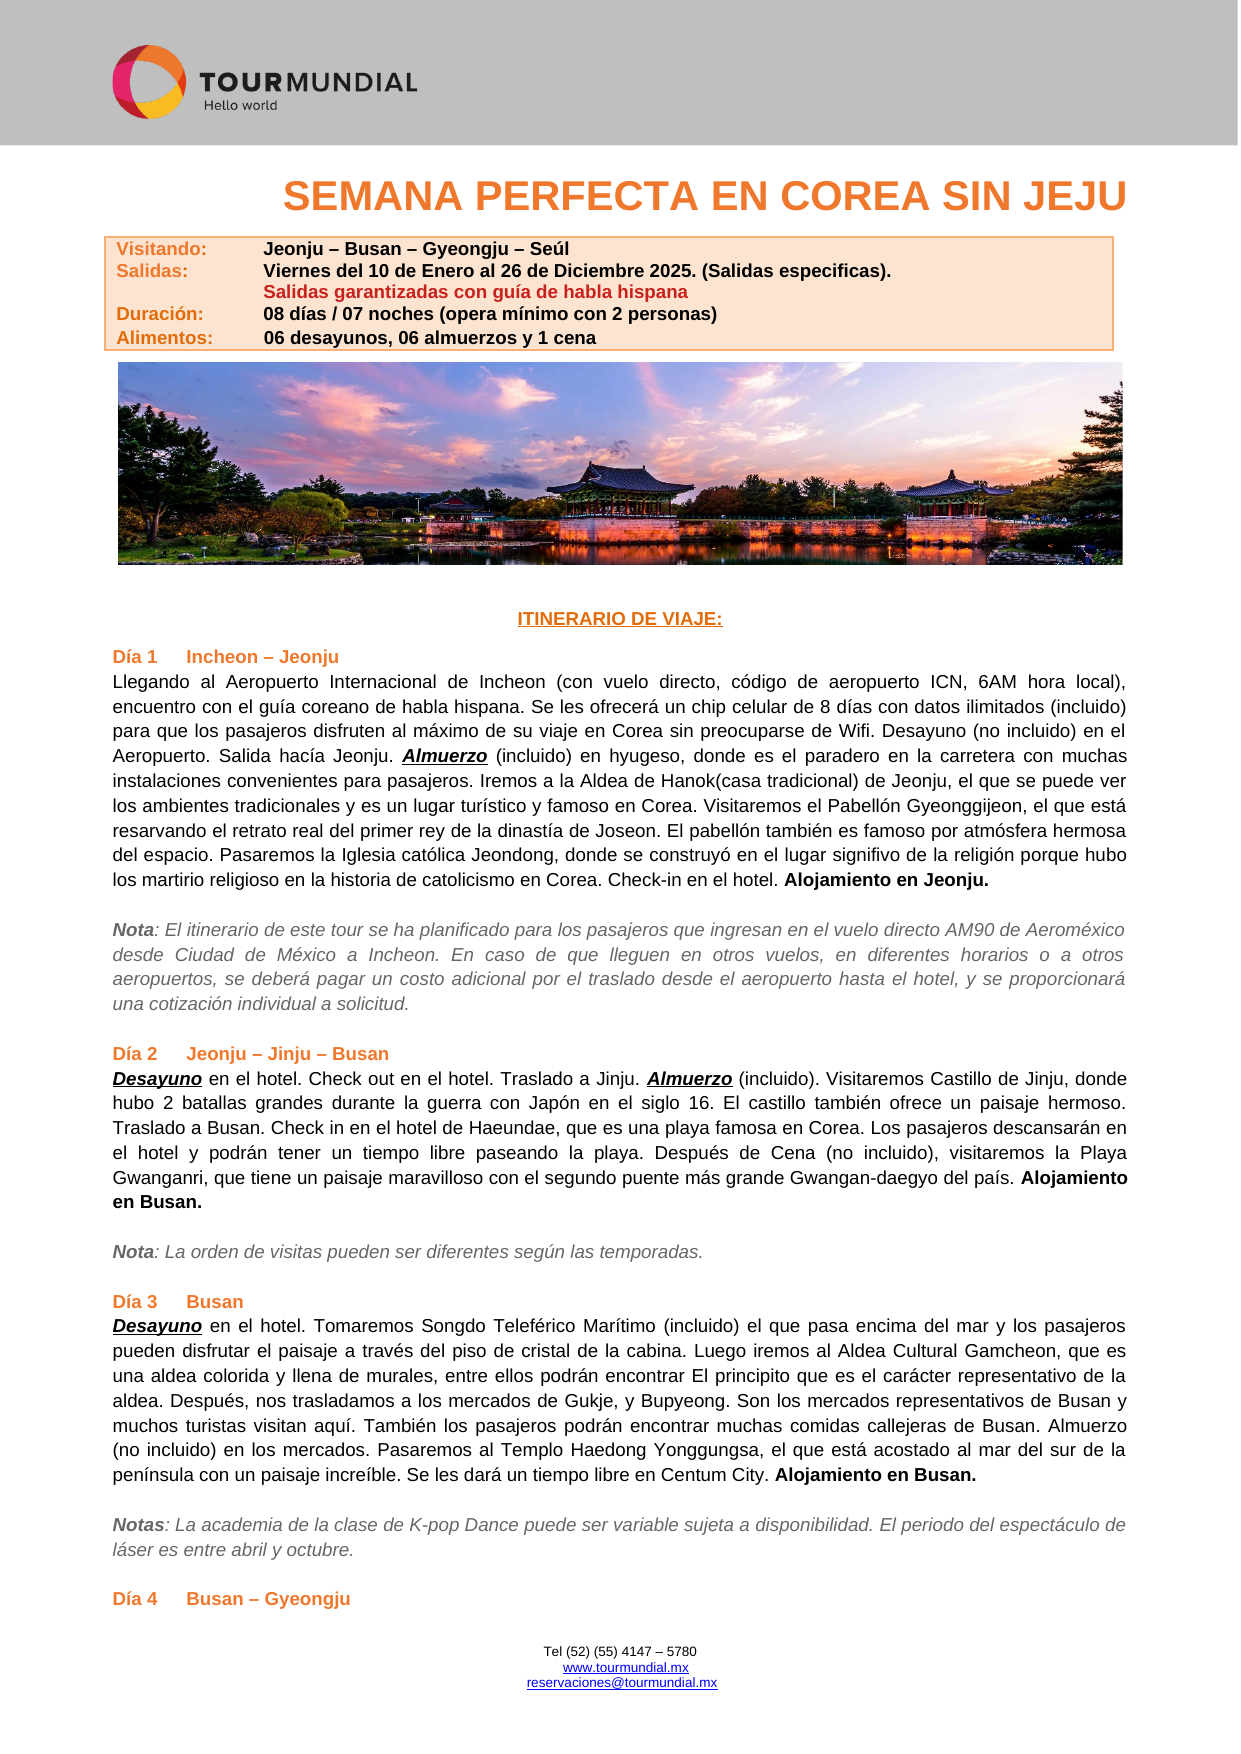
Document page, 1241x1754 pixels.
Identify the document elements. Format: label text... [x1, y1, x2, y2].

picture [118, 362, 1123, 565]
text Desayuno en el hotel. Tomaremos Songdo Teleférico Marítimo (incluido) el que pasa encima del mar y los pasajeros pueden disfrutar el paisaje a través del piso de cristal de la cabina. Luego iremos al Aldea Cultural Gamcheon, que es una aldea colorida y llena de murales, entre ellos podrán encontrar El principito que es el carácter representativo de la aldea. Después, nos trasladamos a los mercados de Gukje, y Bupyeong. Son los mercados representativos de Busan y muchos turistas visitan aquí. También los pasajeros podrán encontrar muchas comidas callejeras de Busan. Almuerzo (no incluido) en los mercados. Pasaremos al Templo Haedong Yonggungsa, el que está acostado al mar del sur de la península con un paisaje increíble. Se les dará un tiempo libre en Centum City. Alojamiento en Busan. [112, 1315, 1128, 1486]
table_header Visitando: Jeonju – Busan – Gyeongju – Seúl Salidas: Viernes del 10 de Enero al 26 de Diciembre 2025. (Salidas especificas). Salidas garantizadas con guía de habla hispana Duración: 08 días / 07 noches (opera mínimo con 2 personas) Alimentos: 06 desayunos, 06 almuerzos y 1 cena [106, 238, 1112, 349]
text Día 1 Incheon – Jeonju [112, 646, 1128, 667]
text Día 3 Busan [112, 1291, 1128, 1312]
picture [112, 45, 418, 119]
text Llegando al Aeropuerto Internacional de Incheon (con vuelo directo, código de aeropuerto ICN, 6AM hora local), encuentro con el guía coreano de habla hispana. Se les ofrecerá un chip celular de 8 días con datos ilimitados (incluido) para que los pasajeros disfruten al máximo de su viaje en Corea sin preocuparse de Wifi. Desayuno (no incluido) en el Aeropuerto. Salida hacía Jeonju. Almuerzo (incluido) en hyugeso, donde es el paradero en la carretera con muchas instalaciones convenientes para pasajeros. Iremos a la Aldea de Hanok(casa tradicional) de Jeonju, el que se puede ver los ambientes tradicionales y es un lugar turístico y famoso en Corea. Visitaremos el Pabellón Gyeonggijeon, el que está resarvando el retrato real del primer rey de la dinastía de Joseon. El pabellón también es famoso por atmósfera hermosa del espacio. Pasaremos la Iglesia católica Jeondong, donde se construyó en el lugar signifivo de la religión porque hubo los martirio religioso en la historia de catolicismo en Corea. Check-in en el hotel. Alojamiento en Jeonju. [112, 671, 1128, 891]
text Día 2 Jeonju – Jinju – Busan [112, 1043, 1128, 1064]
text Día 4 Busan – Gyeongju [112, 1588, 1128, 1609]
text ITINERARIO DE VIAJE: [112, 608, 1128, 629]
text Notas: La academia de la clase de K-pop Dance puede ser variable sujeta a disponibilidad. El periodo del espectáculo de láser es entre abril y octubre. [112, 1514, 1128, 1560]
text Desayuno en el hotel. Check out en el hotel. Traslado a Jinju. Almuerzo (incluido). Visitaremos Castillo de Jinju, donde hubo 2 batallas grandes durante la guerra con Japón en el siglo 16. El castillo también ofrece un paisaje hermoso. Traslado a Busan. Check in en el hotel de Haeundae, que es una playa famosa en Corea. Los pasajeros descansarán en el hotel y podrán tener un tiempo libre paseando la playa. Después de Cena (no incluido), visitaremos la Playa Gwanganri, que tiene un paisaje maravilloso con el segundo puente más grande Gwangan-daegyo del país. Alojamiento en Busan. [112, 1067, 1128, 1213]
text Nota: La orden de visitas pueden ser diferentes según las temporadas. [112, 1241, 1128, 1262]
text SEMANA PERFECTA EN COREA SIN JEJU [112, 172, 1128, 219]
text Nota: El itinerario de este tour se ha planificado para los pasajeros que ingresan en el vuelo directo AM90 de Aeroméxico desde Ciudad de México a Incheon. En caso de que lleguen en otros vuelos, en diferentes horarios o a otros aeropuertos, se deberá pagar un costo adicional por el traslado desde el aeropuerto hasta el hotel, y se proporcionará una cotización individual a solicitud. [112, 919, 1128, 1014]
